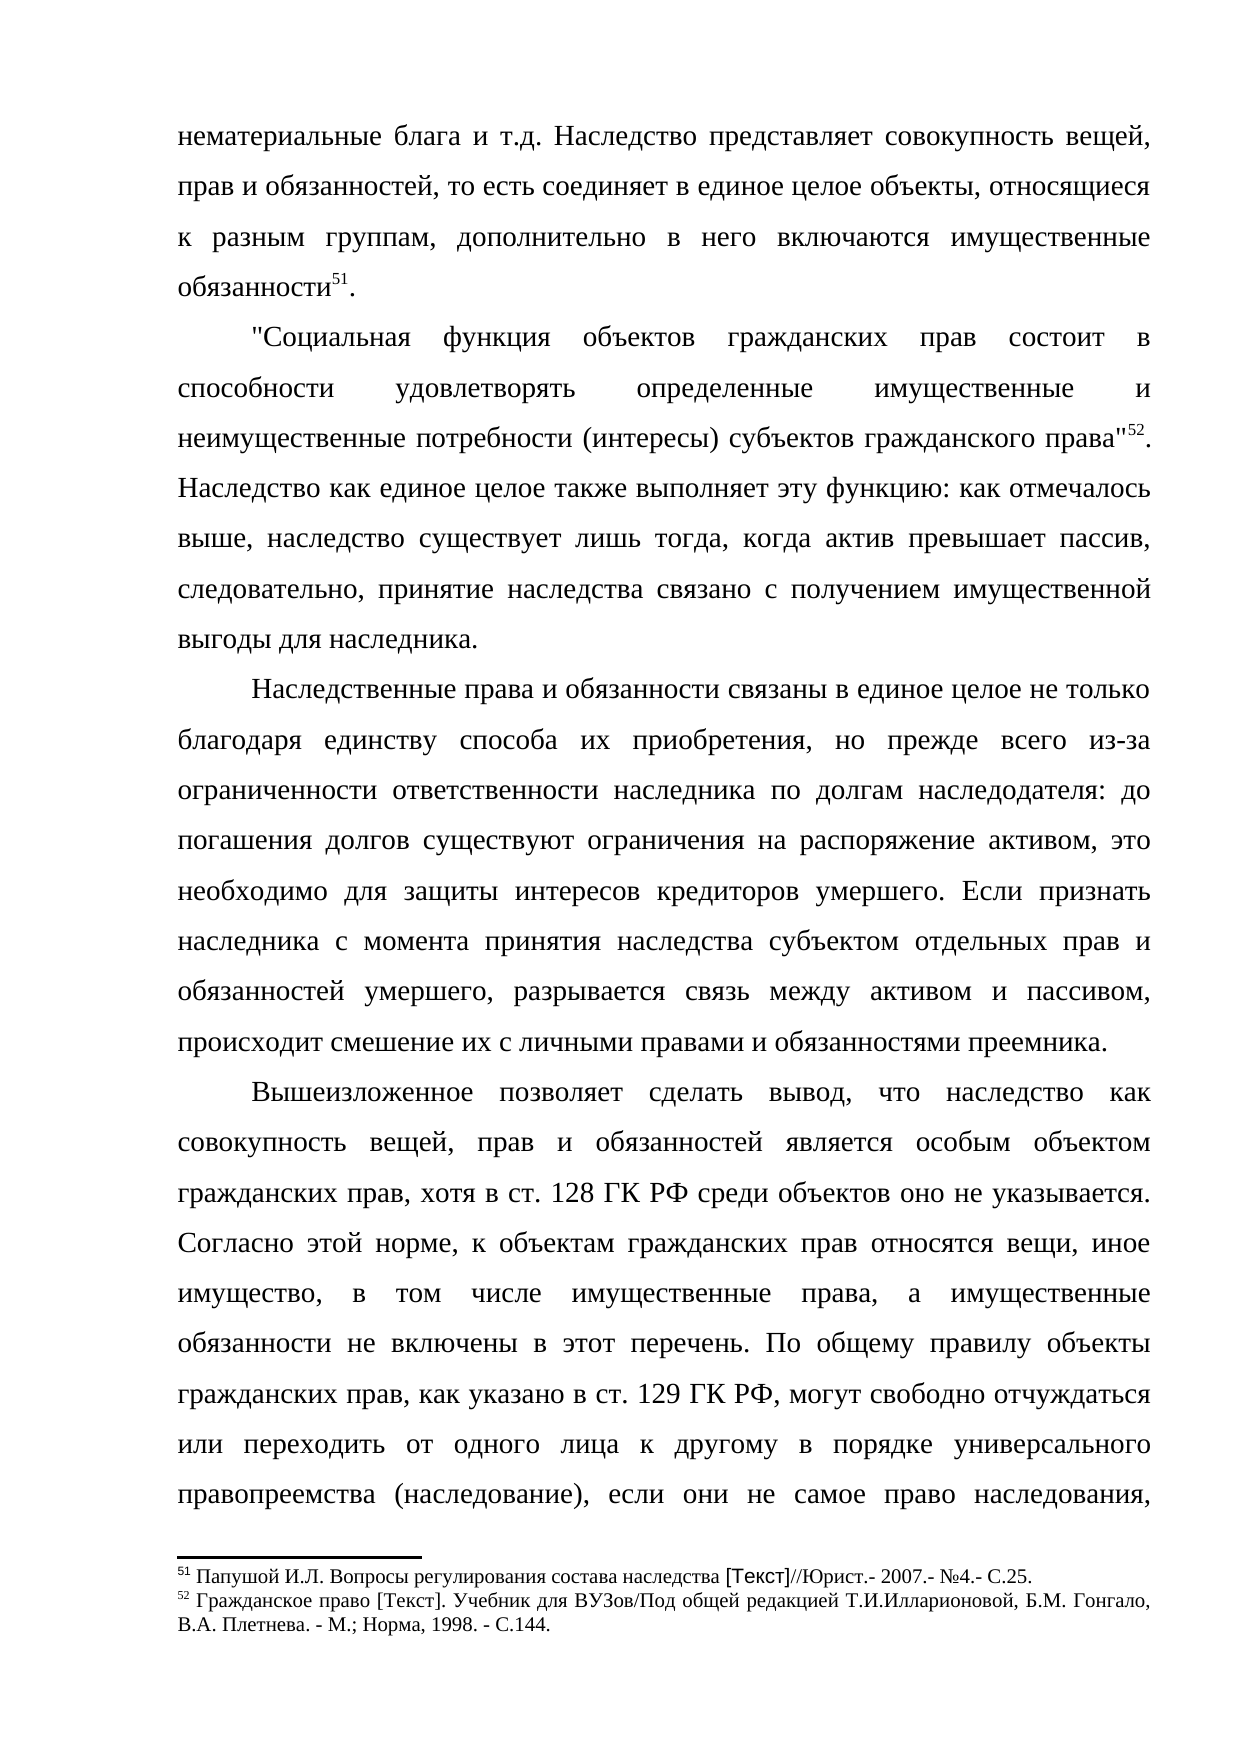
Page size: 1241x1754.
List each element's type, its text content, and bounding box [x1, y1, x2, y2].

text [177, 1074, 1152, 1510]
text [177, 118, 1152, 303]
text "Социальная функция объектов гражданских прав состоит в способности удовлетворять определенные имущественные и неимущественные потребности (интересы) субъектов гражданского права". Наследство как единое целое также выполняет эту функцию: как отмечалось выше, наследство существует лишь тогда, когда актив превышает пассив, следовательно, принятие наследства связано с получением имущественной выгоды для наследника. [177, 319, 1152, 655]
text Наследственные права и обязанности связаны в единое целое не только благодаря единству способа их приобретения, но прежде всего из-за ограниченности ответственности наследника по долгам наследодателя: до погашения долгов существуют ограничения на распоряжение активом, это необходимо для защиты интересов кредиторов умершего. Если признать наследника с момента принятия наследства субъектом отдельных прав и обязанностей умершего, разрывается связь между активом и пассивом, происходит смешение их с личными правами и обязанностями преемника. [177, 672, 1152, 1057]
